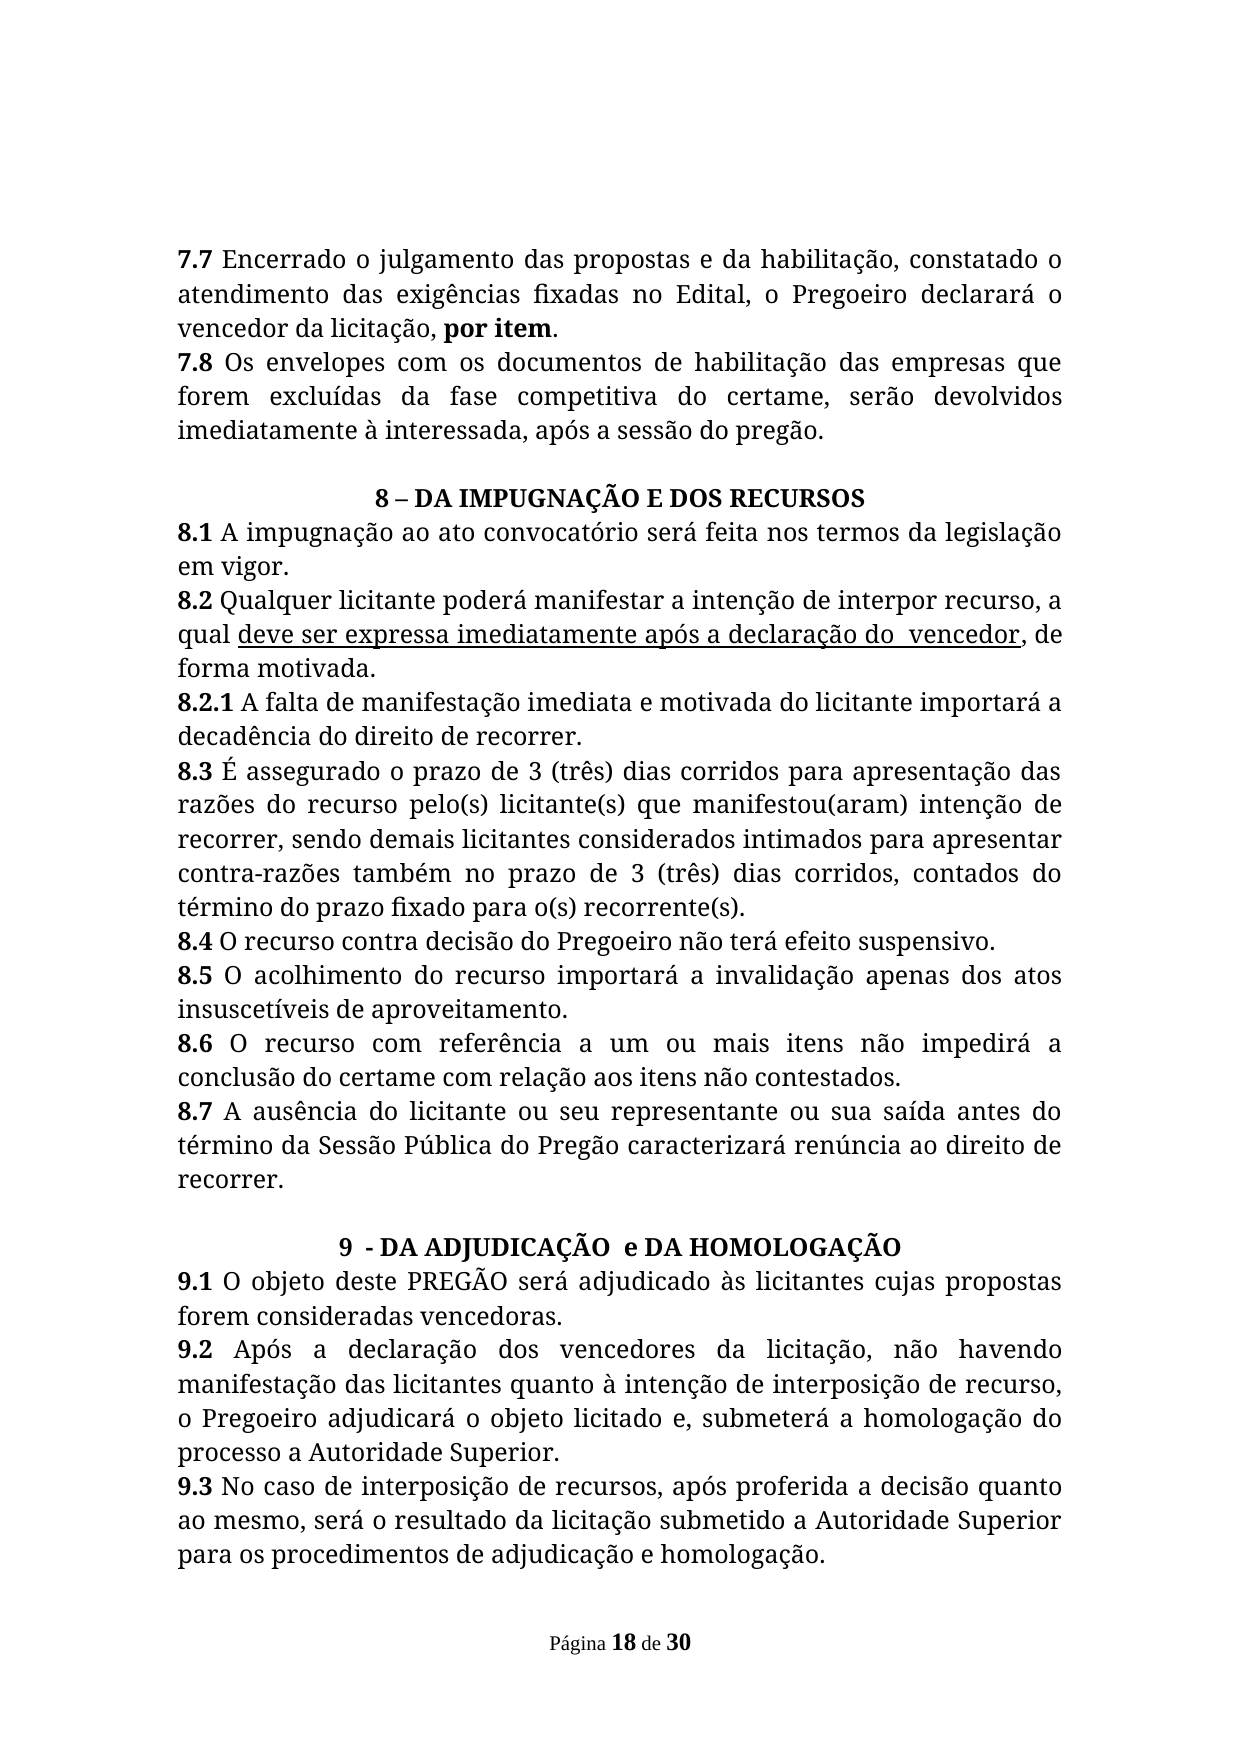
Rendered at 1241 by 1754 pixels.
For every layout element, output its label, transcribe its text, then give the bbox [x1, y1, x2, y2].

text ausência do licitante ou seu representante ou sua saída antes do término da Sessão Pública do Pregão caracterizará renúncia ao direito de recorrer. [177, 1094, 1063, 1196]
text 8.3 É assegurado o prazo de 3 (três) dias corridos para apresentação das razões do recurso pelo(s) licitante(s) que manifestou(aram) intenção de recorrer, sendo demais licitantes considerados intimados para apresentar contra-razões também no prazo de 3 (três) dias corridos, contados do término do prazo fixado para o(s) recorrente(s). [177, 753, 1063, 923]
text 9.3 No caso de interposição de recursos, após proferida a decisão quanto ao mesmo, será o resultado da licitação submetido a Autoridade Superior para os procedimentos de adjudicação e homologação. [177, 1468, 1063, 1571]
text 9.2 Após a declaração dos vencedores da licitação, não havendo manifestação das licitantes quanto à intenção de interposição de recurso, o Pregoeiro adjudicará o objeto licitado e, submeterá a homologação do processo a Autoridade Superior. [177, 1332, 1063, 1468]
text 8.5 O acolhimento do recurso importará a invalidação apenas dos atos insuscetíveis de aproveitamento. [177, 957, 1063, 1026]
text impugnação ao ato convocatório será feita nos termos da legislação em vigor. [177, 515, 1063, 583]
text 7.7 Encerrado o julgamento das propostas e da habilitação, constatado o atendimento das exigências fixadas no Edital, o Pregoeiro declarará o vencedor da licitação, por item. [177, 242, 1063, 344]
text 8.2.1 A falta de manifestação imediata e motivada do licitante importará a decadência do direito de recorrer. [177, 685, 1063, 753]
text 8.6 O recurso com referência a um ou mais itens não impedirá a conclusão do certame com relação aos itens não contestados. [177, 1026, 1063, 1094]
text 8 – DA IMPUGNAÇÃO E DOS RECURSOS [177, 481, 1063, 515]
text 8.4 O recurso contra decisão do Pregoeiro não terá efeito suspensivo. [177, 923, 1063, 957]
text 9.1 O objeto deste PREGÃO será adjudicado às licitantes cujas propostas forem consideradas vencedoras. [177, 1264, 1063, 1332]
text 7.8 Os envelopes com os documentos de habilitação das empresas que forem excluídas da fase competitiva do certame, serão devolvidos imediatamente à interessada, após a sessão do pregão. [177, 344, 1063, 447]
text 8.2 Qualquer licitante poderá manifestar a intenção de interpor recurso, a qual deve ser expressa imediatamente após a declaração do vencedor, de forma motivada. [177, 583, 1063, 685]
text 9 - DA ADJUDICAÇÃO e DA HOMOLOGAÇÃO [177, 1230, 1063, 1264]
